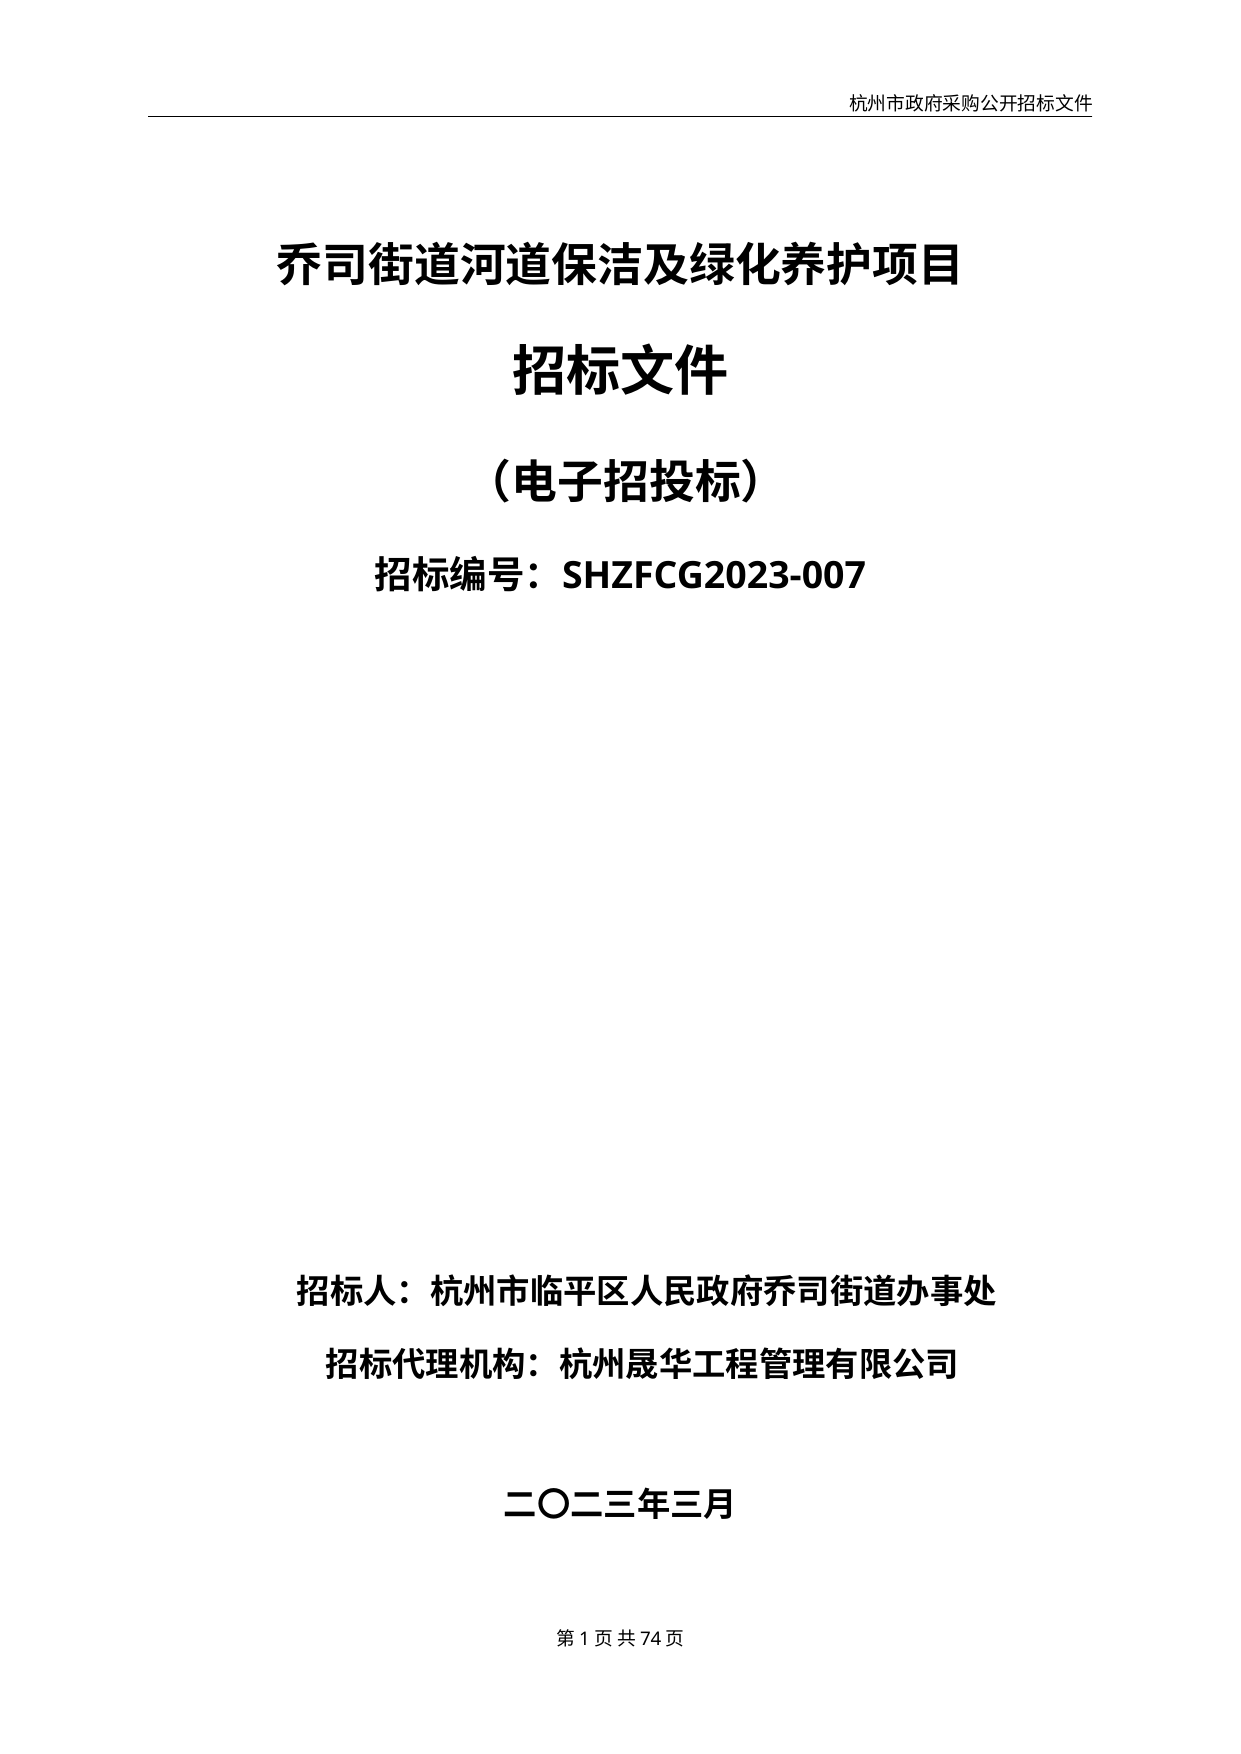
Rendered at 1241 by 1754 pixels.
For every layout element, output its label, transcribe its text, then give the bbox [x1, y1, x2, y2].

text 二〇二三年三月 [148, 1478, 1092, 1526]
text 招标代理机构：杭州晟华工程管理有限公司 [148, 1337, 1092, 1386]
text 招标编号：SHZFCG2023-007 [148, 545, 1093, 599]
text 招标文件 [148, 327, 1092, 406]
text （电子招投标） [148, 445, 1092, 511]
text 乔司街道河道保洁及绿化养护项目 [148, 228, 1092, 294]
text 招标人：杭州市临平区人民政府乔司街道办事处 [148, 1265, 1092, 1313]
